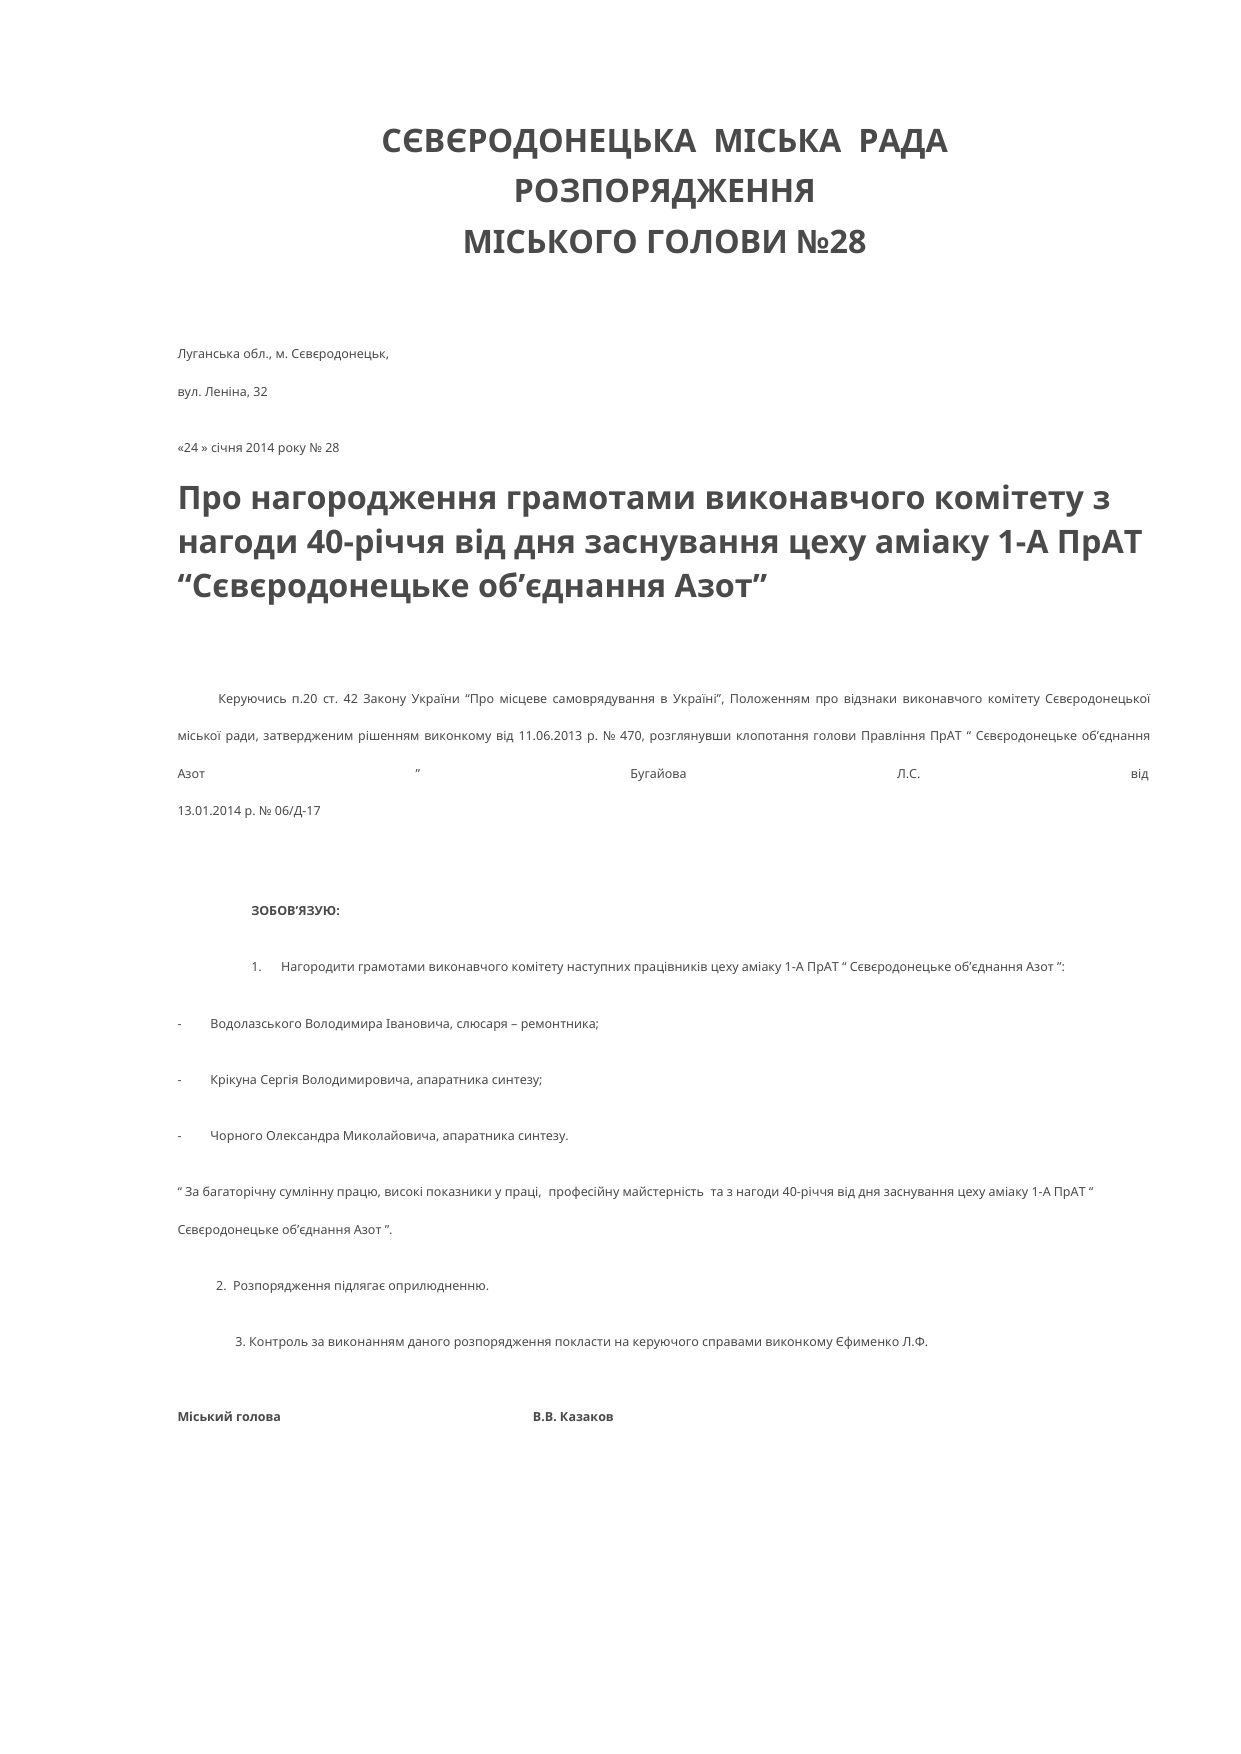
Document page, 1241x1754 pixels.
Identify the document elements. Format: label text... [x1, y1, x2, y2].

text 1. Нагородити грамотами виконавчого комітету наступних працівників цеху аміаку 1-А ПрАТ “ Сєвєродонецьке об’єднання Азот ”: [177, 938, 1152, 976]
text МІСЬКОГО ГОЛОВИ №28 [177, 218, 1152, 262]
text РОЗПОРЯДЖЕННЯ [177, 168, 1152, 212]
text Про нагородження грамотами виконавчого комітету з нагоди 40-річчя від дня заснування цеху аміаку 1-А ПрАТ “Сєвєродонецьке об’єднання Азот” [177, 475, 1152, 607]
text - Крікуна Сергія Володимировича, апаратника синтезу; [177, 1051, 1152, 1088]
text ЗОБОВ’ЯЗУЮ: [177, 894, 1152, 919]
text Міський голова В.В. Казаков [177, 1407, 1152, 1426]
text “ За багаторічну сумлінну працю, високі показники у праці, професійну майстерність та з нагоди 40-річчя від дня заснування цеху аміаку 1-А ПрАТ “ Сєвєродонецьке об’єднання Азот ”. [177, 1163, 1152, 1238]
text «24 » січня 2014 року № 28 [177, 419, 1152, 456]
text Керуючись п.20 ст. 42 Закону України “Про місцеве самоврядування в Україні”, Положенням про відзнаки виконавчого комітету Сєвєродонецької міської ради, затвердженим рішенням виконкому від 11.06.2013 р. № 470, розглянувши клопотання голови Правління ПрАТ “ Сєвєродонецьке об’єднання Азот ” Бугайова Л.С. від 13.01.2014 р. № 06/Д-17 [177, 669, 1152, 819]
text 2. Розпорядження підлягає оприлюдненню. [177, 1257, 1152, 1294]
text СЄВЄРОДОНЕЦЬКА МІСЬКА РАДА [177, 118, 1152, 162]
text 3. Контроль за виконанням даного розпорядження покласти на керуючого справами виконкому Єфименко Л.Ф. [177, 1313, 1152, 1351]
text - Водолазського Володимира Івановича, слюсаря – ремонтника; [177, 994, 1152, 1032]
text - Чорного Олександра Миколайовича, апаратника синтезу. [177, 1107, 1152, 1144]
text Луганська обл., м. Сєвєродонецьк, вул. Леніна, 32 [177, 325, 1152, 400]
